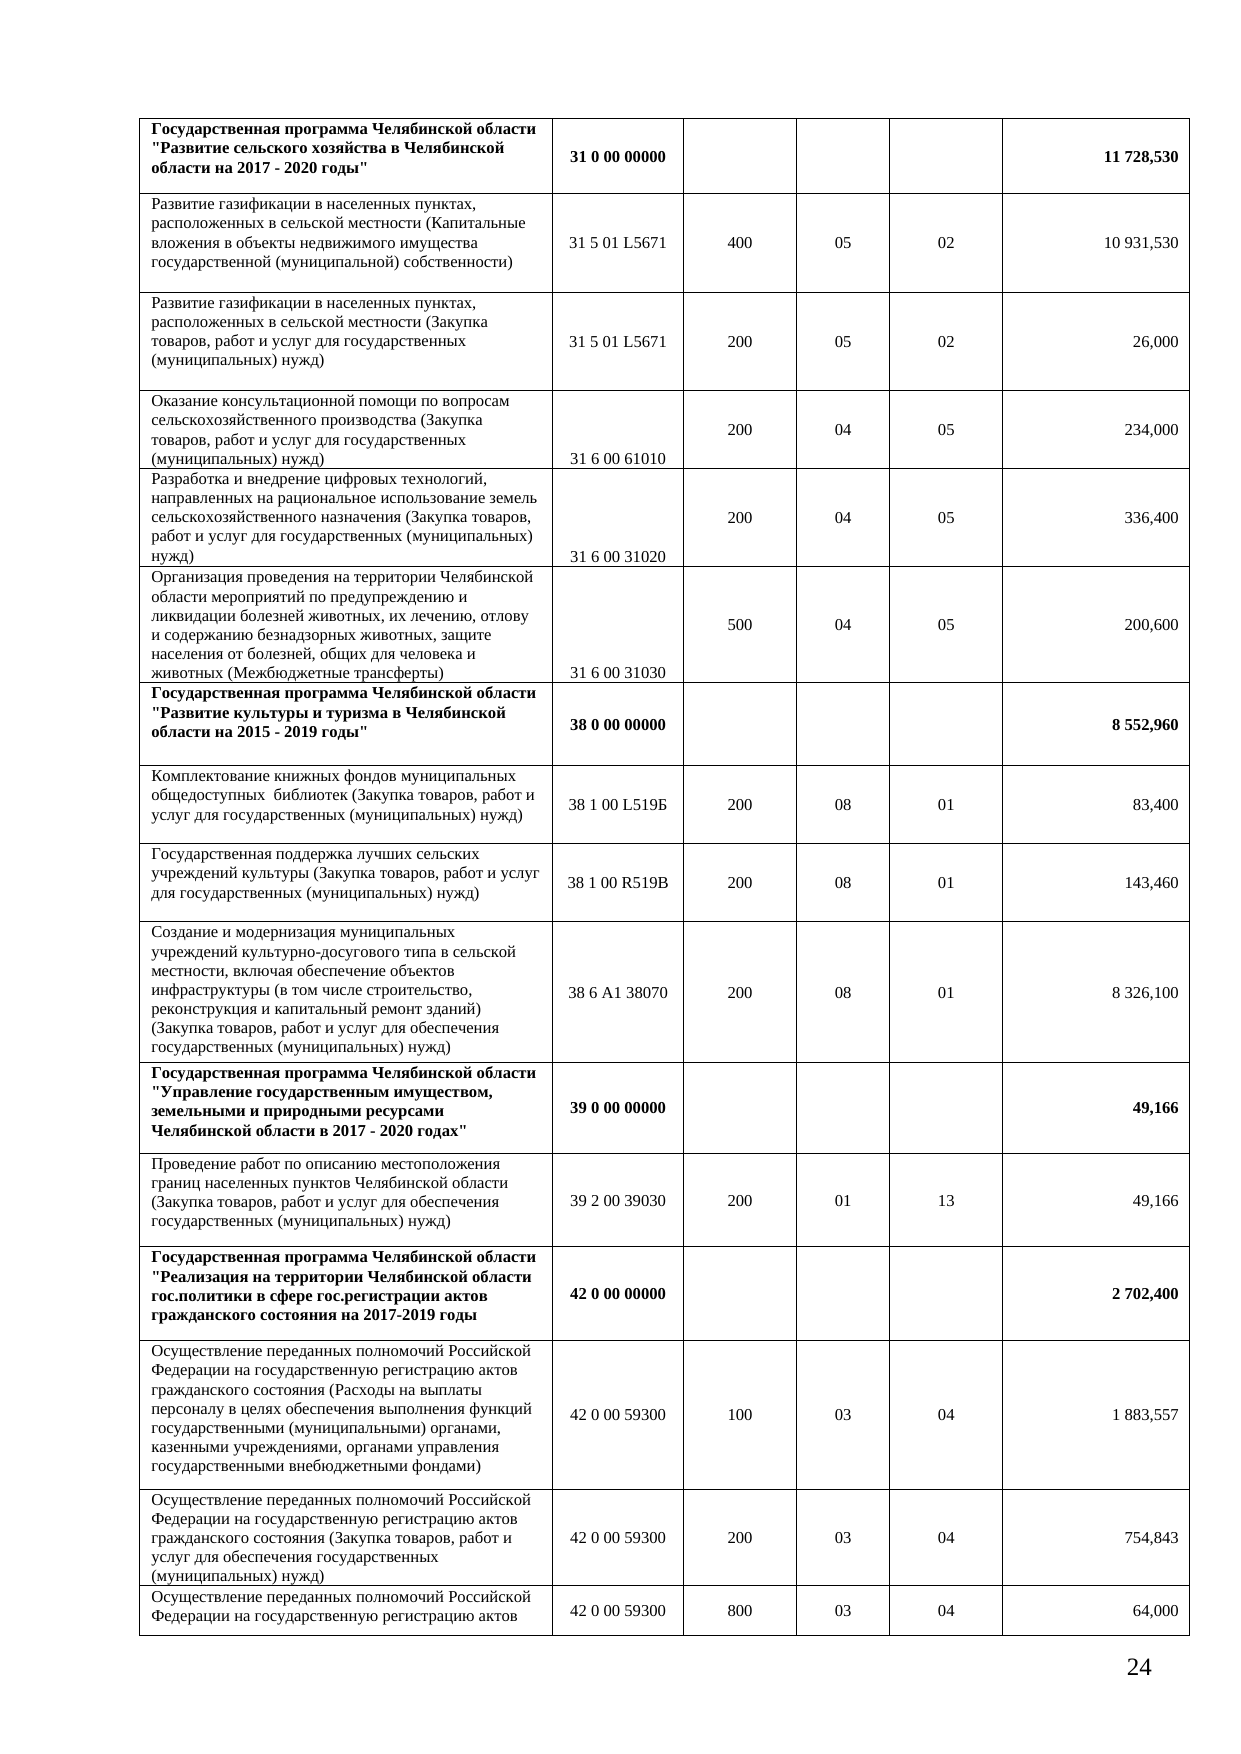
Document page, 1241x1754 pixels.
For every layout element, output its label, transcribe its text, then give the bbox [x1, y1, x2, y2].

table_cell 42 0 00 59300 [553, 1341, 683, 1488]
table_cell 31 6 00 61010 [553, 391, 683, 468]
table_cell 08 [797, 766, 889, 843]
table_cell 49,166 [1003, 1063, 1189, 1152]
table_cell [684, 683, 796, 765]
table_cell [797, 683, 889, 765]
table_cell 83,400 [1003, 766, 1189, 843]
table_cell Государственная программа Челябинской области "Развитие сельского хозяйства в Челябинской области на 2017 - 2020 годы" [140, 119, 552, 193]
table_cell 143,460 [1003, 844, 1189, 921]
table_cell 42 0 00 59300 [553, 1490, 683, 1585]
table_cell 03 [797, 1341, 889, 1488]
table_cell 31 5 01 L5671 [553, 293, 683, 390]
table_cell Организация проведения на территории Челябинской области мероприятий по предупреждению и ликвидации болезней животных, их лечению, отлову и содержанию безнадзорных животных, защите населения от болезней, общих для человека и животных (Межбюджетные трансферты) [140, 567, 552, 682]
table_cell [890, 119, 1002, 193]
table_cell Комплектование книжных фондов муниципальных общедоступных библиотек (Закупка товаров, работ и услуг для государственных (муниципальных) нужд) [140, 766, 552, 843]
table_cell Осуществление переданных полномочий Российской Федерации на государственную регистрацию актов гражданского состояния (Расходы на выплаты персоналу в целях обеспечения выполнения функций государственными (муниципальными) органами, казенными учреждениями, органами управления государственными внебюджетными фондами) [140, 1341, 552, 1488]
table_cell 31 6 00 31030 [553, 567, 683, 682]
table_cell 05 [890, 391, 1002, 468]
table_cell 08 [797, 922, 889, 1062]
table_cell 05 [797, 293, 889, 390]
table_cell 8 552,960 [1003, 683, 1189, 765]
table_cell 04 [890, 1490, 1002, 1585]
table_cell 31 6 00 31020 [553, 469, 683, 566]
table_cell 04 [797, 567, 889, 682]
table_cell 10 931,530 [1003, 194, 1189, 292]
table_cell Проведение работ по описанию местоположения границ населенных пунктов Челябинской области (Закупка товаров, работ и услуг для обеспечения государственных (муниципальных) нужд) [140, 1154, 552, 1246]
table_cell 200 [684, 293, 796, 390]
table_cell 200 [684, 766, 796, 843]
table_cell [797, 1247, 889, 1340]
table_cell 64,000 [1003, 1586, 1189, 1635]
table_cell 31 0 00 00000 [553, 119, 683, 193]
table_cell 200 [684, 1154, 796, 1246]
table_cell 200 [684, 1490, 796, 1585]
table_cell [684, 119, 796, 193]
table_cell [684, 1063, 796, 1152]
table_cell 01 [890, 922, 1002, 1062]
table_cell 754,843 [1003, 1490, 1189, 1585]
table_cell 08 [797, 844, 889, 921]
table_cell [890, 683, 1002, 765]
table_cell 39 0 00 00000 [553, 1063, 683, 1152]
table_cell Создание и модернизация муниципальных учреждений культурно-досугового типа в сельской местности, включая обеспечение объектов инфраструктуры (в том числе строительство, реконструкция и капитальный ремонт зданий) (Закупка товаров, работ и услуг для обеспечения государственных (муниципальных) нужд) [140, 922, 552, 1062]
table_cell 400 [684, 194, 796, 292]
table_cell Оказание консультационной помощи по вопросам сельскохозяйственного производства (Закупка товаров, работ и услуг для государственных (муниципальных) нужд) [140, 391, 552, 468]
table_cell 800 [684, 1586, 796, 1635]
table_cell Развитие газификации в населенных пунктах, расположенных в сельской местности (Закупка товаров, работ и услуг для государственных (муниципальных) нужд) [140, 293, 552, 390]
table_cell 38 1 00 R519В [553, 844, 683, 921]
table_cell 39 2 00 39030 [553, 1154, 683, 1246]
table_cell 49,166 [1003, 1154, 1189, 1246]
table_cell 11 728,530 [1003, 119, 1189, 193]
table_cell 01 [890, 844, 1002, 921]
table_cell 01 [797, 1154, 889, 1246]
table_cell 100 [684, 1341, 796, 1488]
table_cell [890, 1247, 1002, 1340]
table_cell 38 6 А1 38070 [553, 922, 683, 1062]
table_cell Государственная программа Челябинской области "Реализация на территории Челябинской области гос.политики в сфере гос.регистрации актов гражданского состояния на 2017-2019 годы [140, 1247, 552, 1340]
table_cell Разработка и внедрение цифровых технологий, направленных на рациональное использование земель сельскохозяйственного назначения (Закупка товаров, работ и услуг для государственных (муниципальных) нужд) [140, 469, 552, 566]
table_cell 42 0 00 00000 [553, 1247, 683, 1340]
table_cell 2 702,400 [1003, 1247, 1189, 1340]
table_cell 200 [684, 844, 796, 921]
table_cell 02 [890, 293, 1002, 390]
table_cell 26,000 [1003, 293, 1189, 390]
table_cell [684, 1247, 796, 1340]
table_cell 200 [684, 922, 796, 1062]
table_cell [890, 1063, 1002, 1152]
table_cell Государственная программа Челябинской области "Управление государственным имуществом, земельными и природными ресурсами Челябинской области в 2017 - 2020 годах" [140, 1063, 552, 1152]
table_cell 13 [890, 1154, 1002, 1246]
table_cell Государственная программа Челябинской области "Развитие культуры и туризма в Челябинской области на 2015 - 2019 годы" [140, 683, 552, 765]
table_cell 04 [797, 391, 889, 468]
table_cell 05 [797, 194, 889, 292]
table_cell 8 326,100 [1003, 922, 1189, 1062]
table_cell [797, 1063, 889, 1152]
table_cell 05 [890, 567, 1002, 682]
table_cell Осуществление переданных полномочий Российской Федерации на государственную регистрацию актов гражданского состояния (Закупка товаров, работ и услуг для обеспечения государственных (муниципальных) нужд) [140, 1490, 552, 1585]
table_cell 31 5 01 L5671 [553, 194, 683, 292]
table_cell 336,400 [1003, 469, 1189, 566]
table_cell 04 [890, 1341, 1002, 1488]
table_cell 01 [890, 766, 1002, 843]
table_cell 04 [890, 1586, 1002, 1635]
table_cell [140, 1586, 552, 1635]
table_cell 200 [684, 391, 796, 468]
table_cell 42 0 00 59300 [553, 1586, 683, 1635]
table_cell 200 [684, 469, 796, 566]
table_cell 38 0 00 00000 [553, 683, 683, 765]
table_cell 234,000 [1003, 391, 1189, 468]
table_cell 02 [890, 194, 1002, 292]
table_cell 04 [797, 469, 889, 566]
table_cell Развитие газификации в населенных пунктах, расположенных в сельской местности (Капитальные вложения в объекты недвижимого имущества государственной (муниципальной) собственности) [140, 194, 552, 292]
table_cell 1 883,557 [1003, 1341, 1189, 1488]
table_cell 05 [890, 469, 1002, 566]
table_cell 200,600 [1003, 567, 1189, 682]
table_cell Государственная поддержка лучших сельских учреждений культуры (Закупка товаров, работ и услуг для государственных (муниципальных) нужд) [140, 844, 552, 921]
table_cell 38 1 00 L519Б [553, 766, 683, 843]
table_cell 500 [684, 567, 796, 682]
table_cell 03 [797, 1490, 889, 1585]
table_cell [797, 119, 889, 193]
table_cell 03 [797, 1586, 889, 1635]
